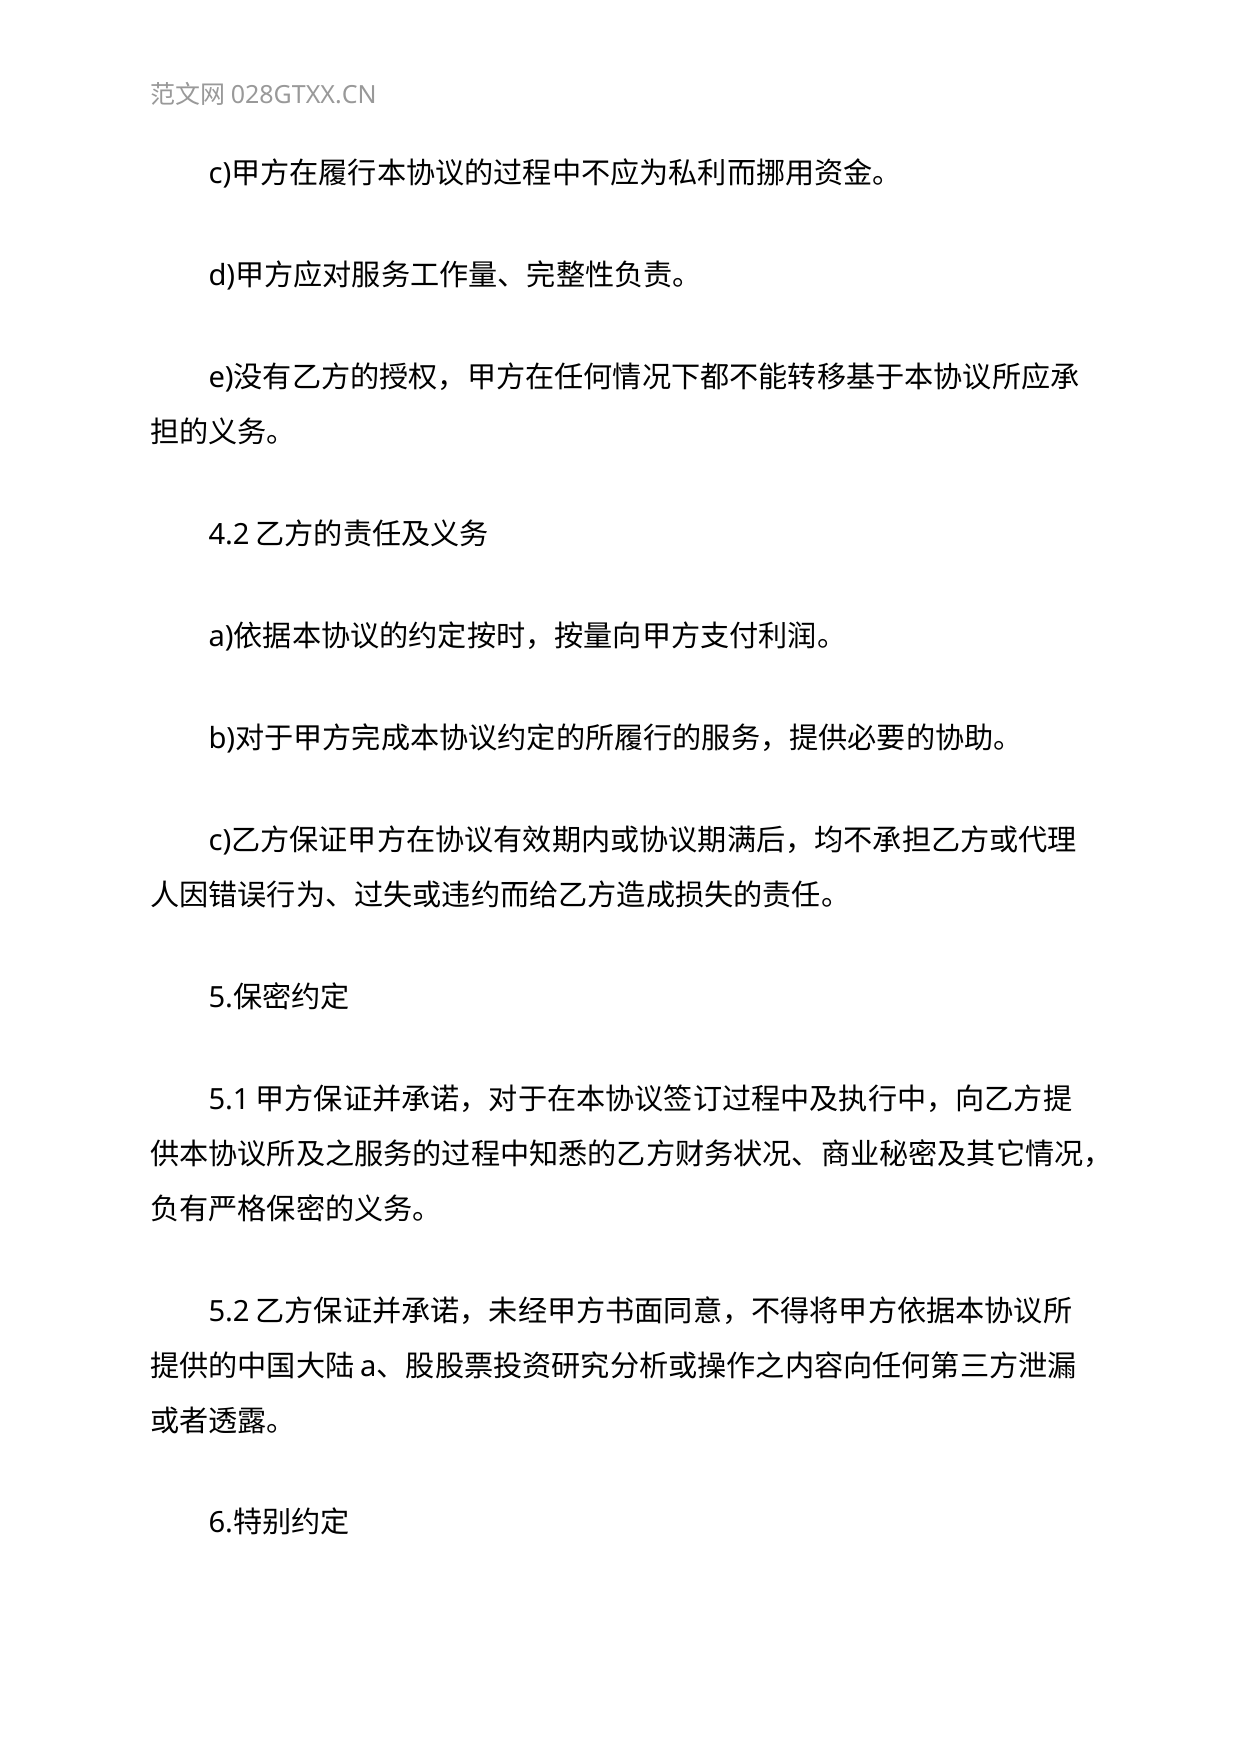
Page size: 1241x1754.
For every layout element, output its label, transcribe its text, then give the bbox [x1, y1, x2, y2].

text c)甲方在履行本协议的过程中不应为私利而挪用资金。 [150, 150, 1090, 192]
text 4.2乙方的责任及义务 [150, 511, 1090, 553]
text 5.2乙方保证并承诺，未经甲方书面同意，不得将甲方依据本协议所提供的中国大陆a、股股票投资研究分析或操作之内容向任何第三方泄漏或者透露。 [150, 1287, 1090, 1439]
text b)对于甲方完成本协议约定的所履行的服务，提供必要的协助。 [150, 715, 1090, 757]
text 5.1甲方保证并承诺，对于在本协议签订过程中及执行中，向乙方提供本协议所及之服务的过程中知悉的乙方财务状况、商业秘密及其它情况，负有严格保密的义务。 [150, 1075, 1090, 1228]
text d)甲方应对服务工作量、完整性负责。 [150, 252, 1090, 294]
text a)依据本协议的约定按时，按量向甲方支付利润。 [150, 613, 1090, 655]
text e)没有乙方的授权，甲方在任何情况下都不能转移基于本协议所应承担的义务。 [150, 354, 1090, 451]
text c)乙方保证甲方在协议有效期内或协议期满后，均不承担乙方或代理人因错误行为、过失或违约而给乙方造成损失的责任。 [150, 817, 1090, 914]
text 6.特别约定 [150, 1499, 1090, 1541]
text 5.保密约定 [150, 973, 1090, 1016]
